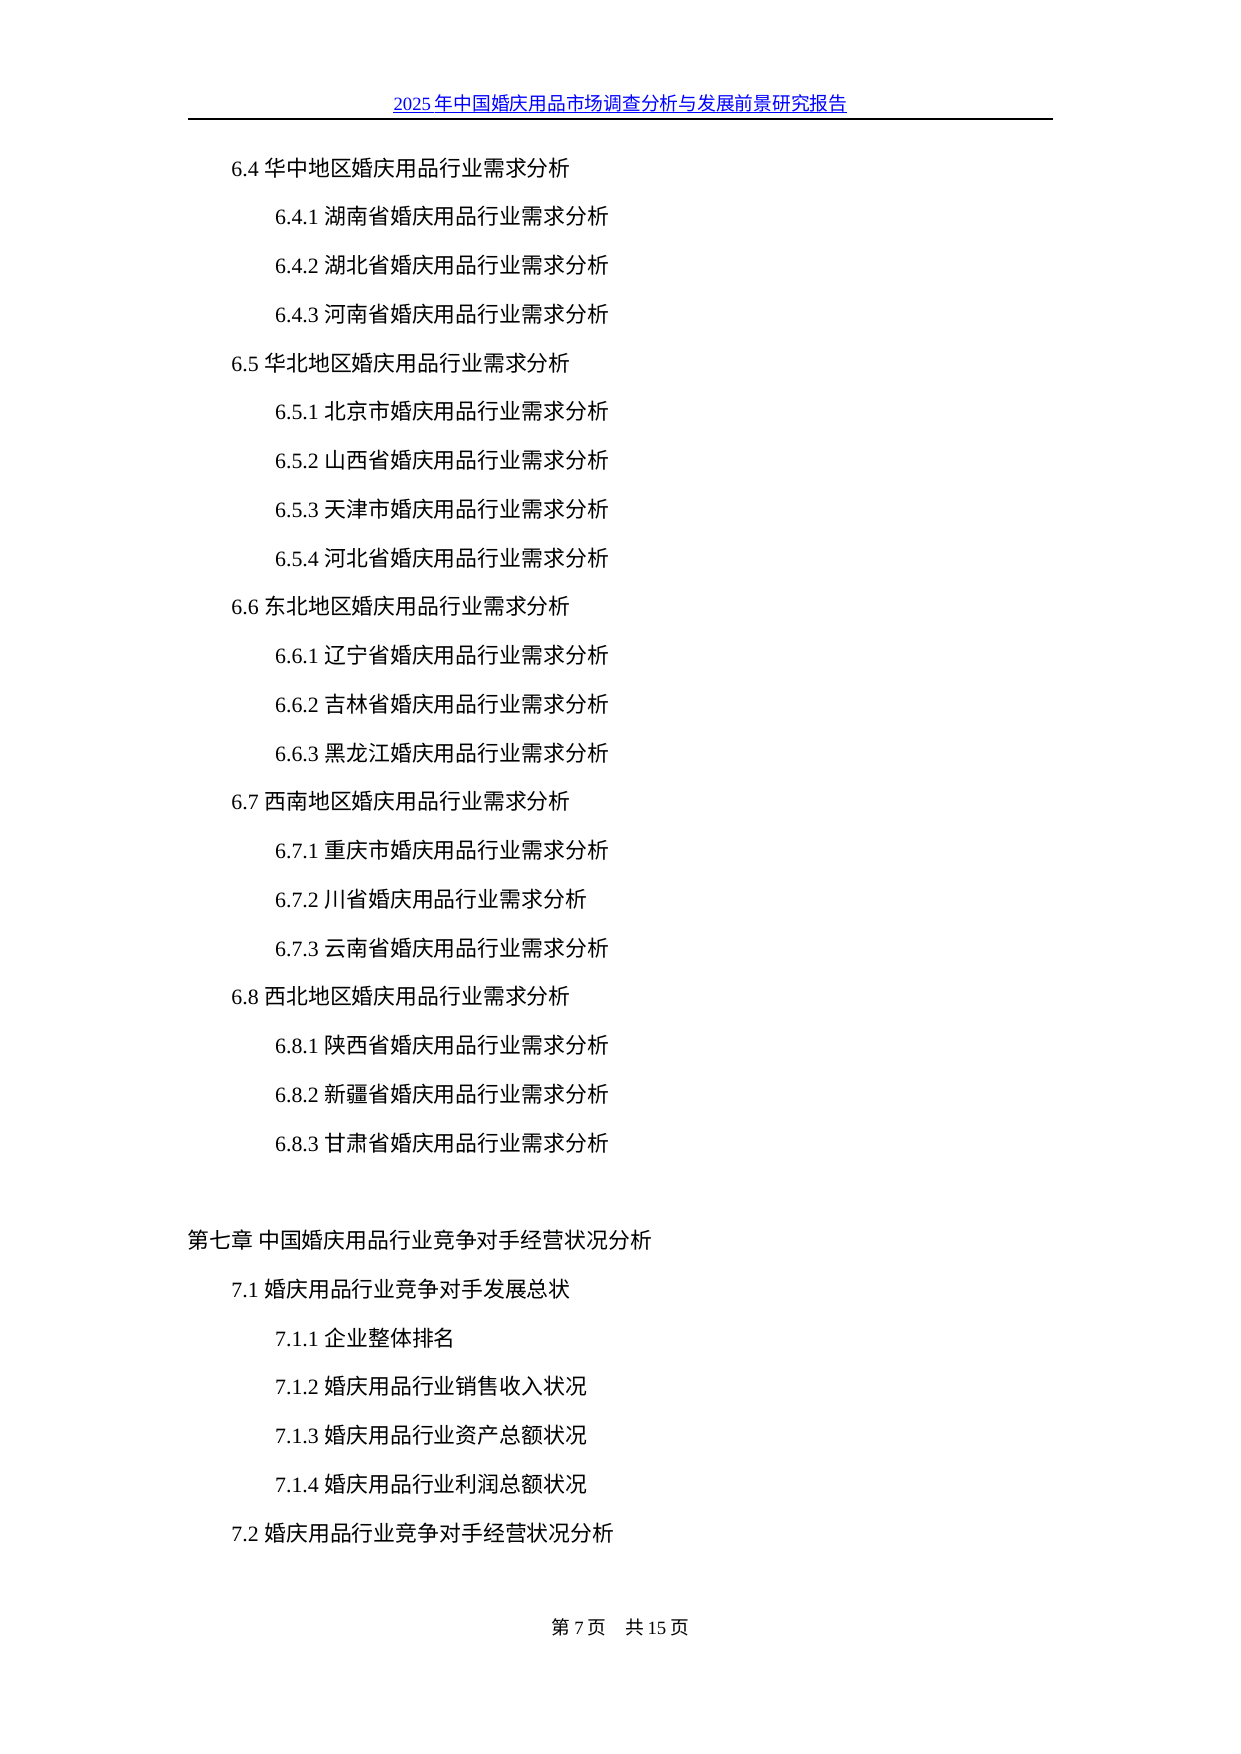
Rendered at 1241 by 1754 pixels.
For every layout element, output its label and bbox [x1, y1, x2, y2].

text [187, 150, 1053, 1548]
